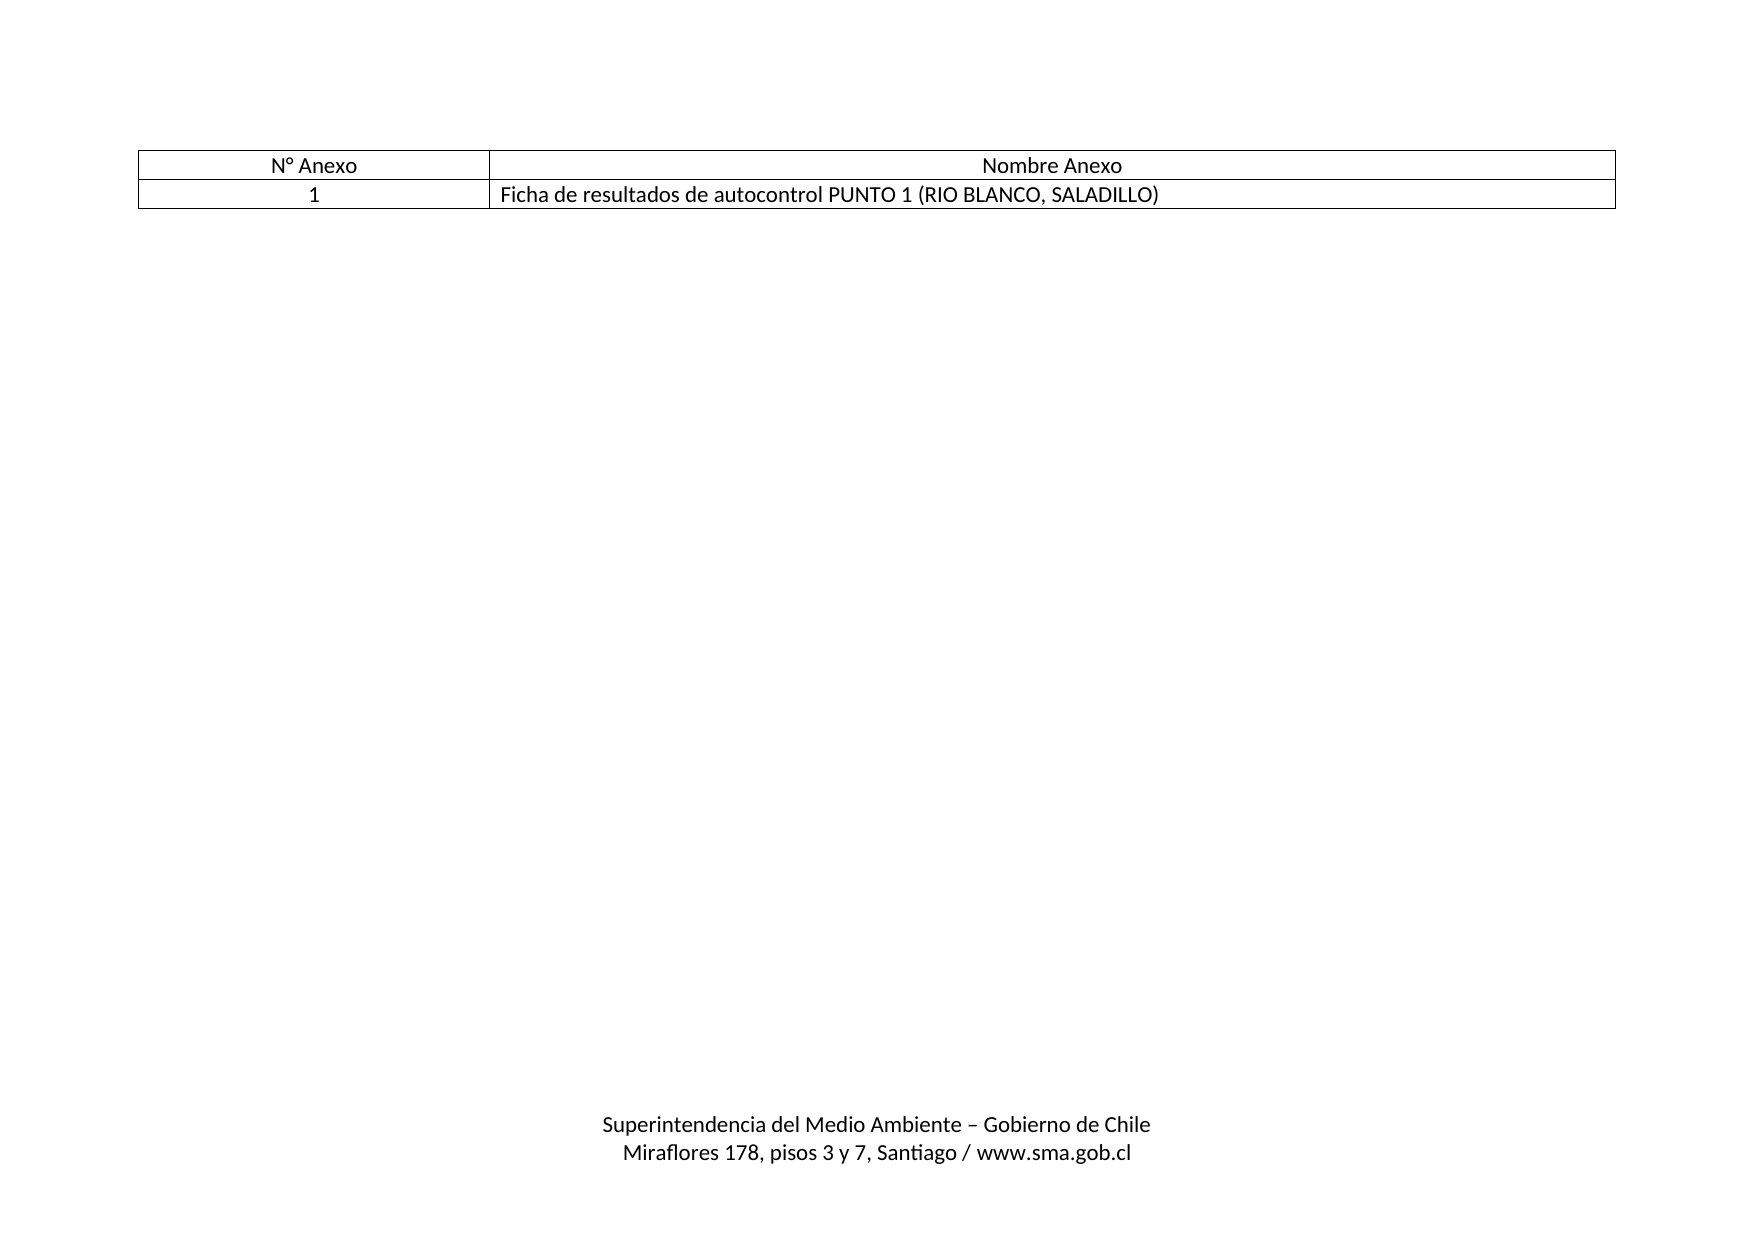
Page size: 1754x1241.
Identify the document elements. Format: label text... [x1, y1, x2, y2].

table_cell 1 [139, 180, 489, 208]
table_header N° Anexo [139, 151, 489, 179]
table_header Nombre Anexo [490, 151, 1615, 179]
table_cell Ficha de resultados de autocontrol PUNTO 1 (RIO BLANCO, SALADILLO) [490, 180, 1615, 208]
